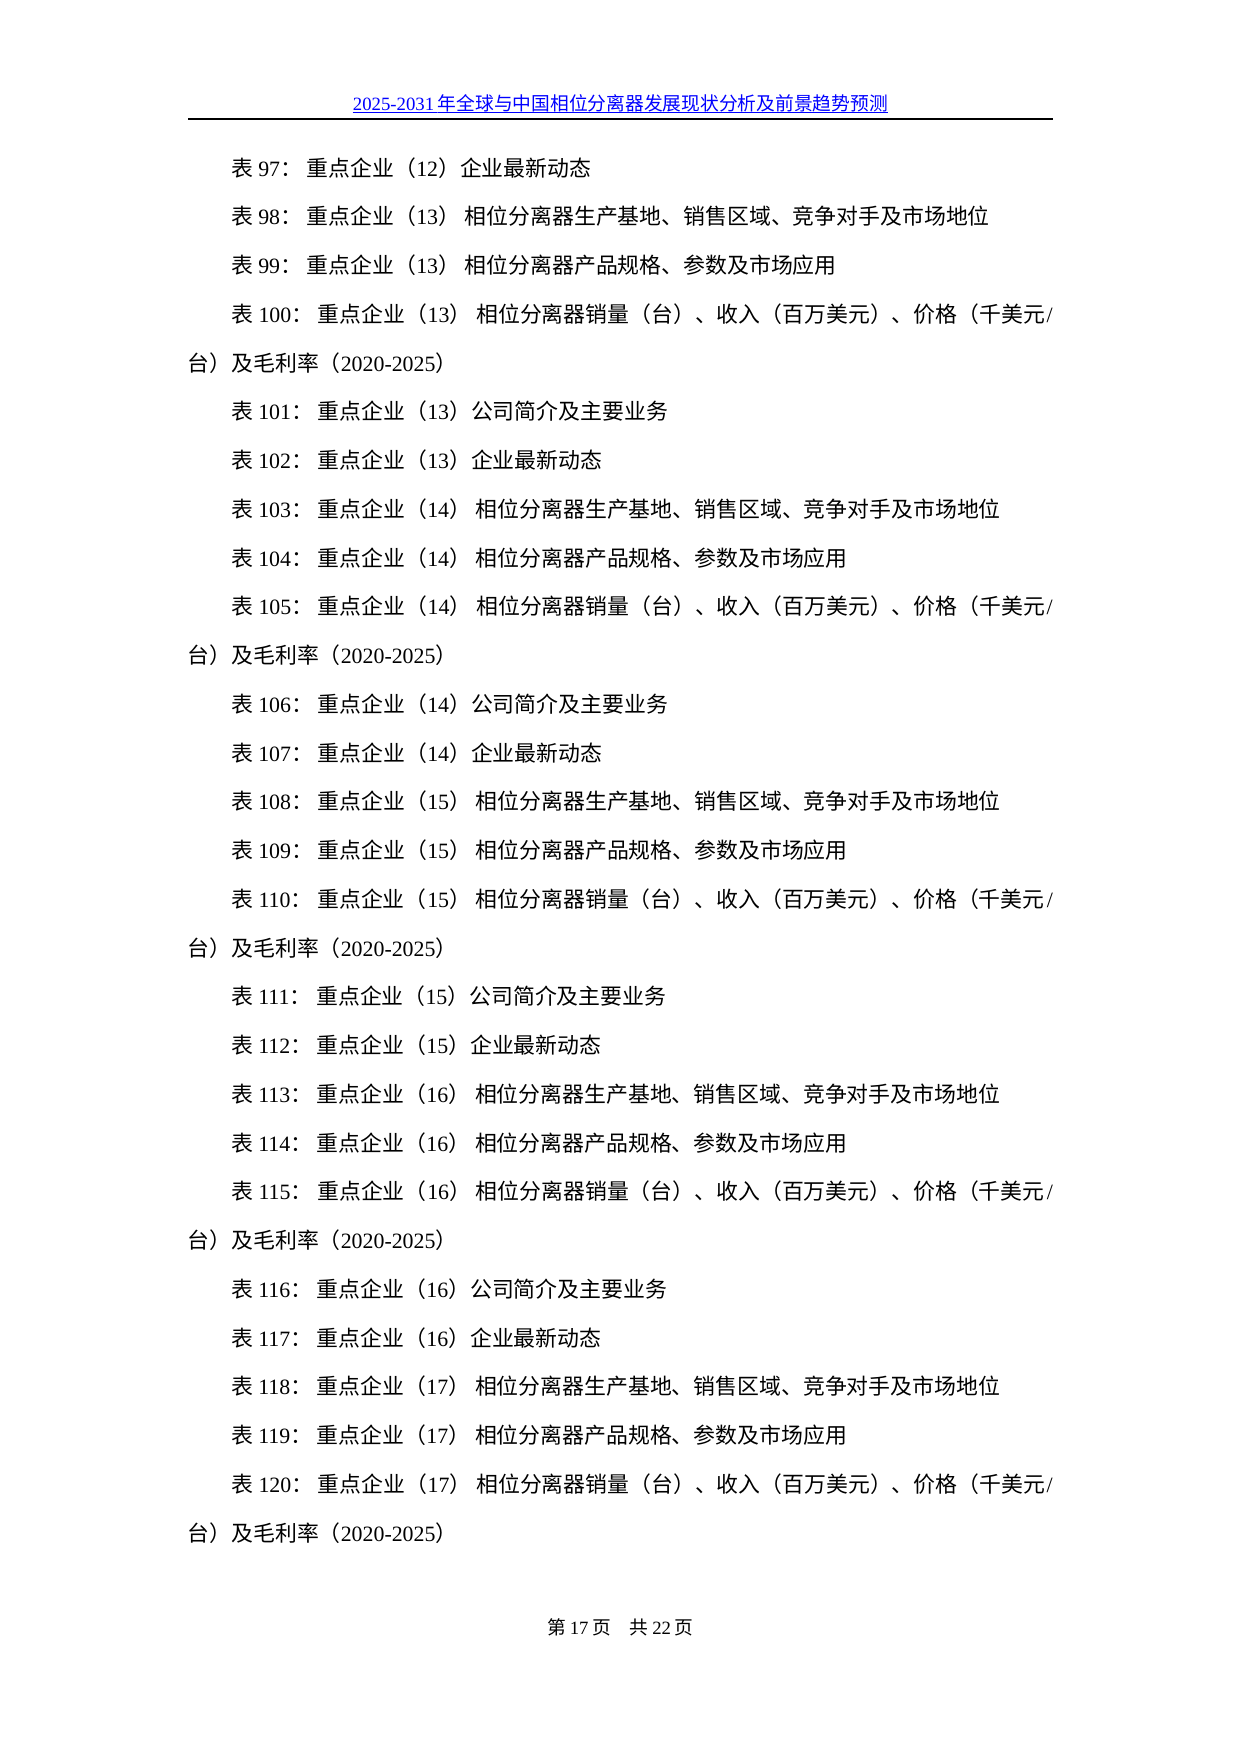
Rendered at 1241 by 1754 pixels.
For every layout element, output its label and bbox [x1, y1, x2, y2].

text [187, 150, 1053, 1548]
